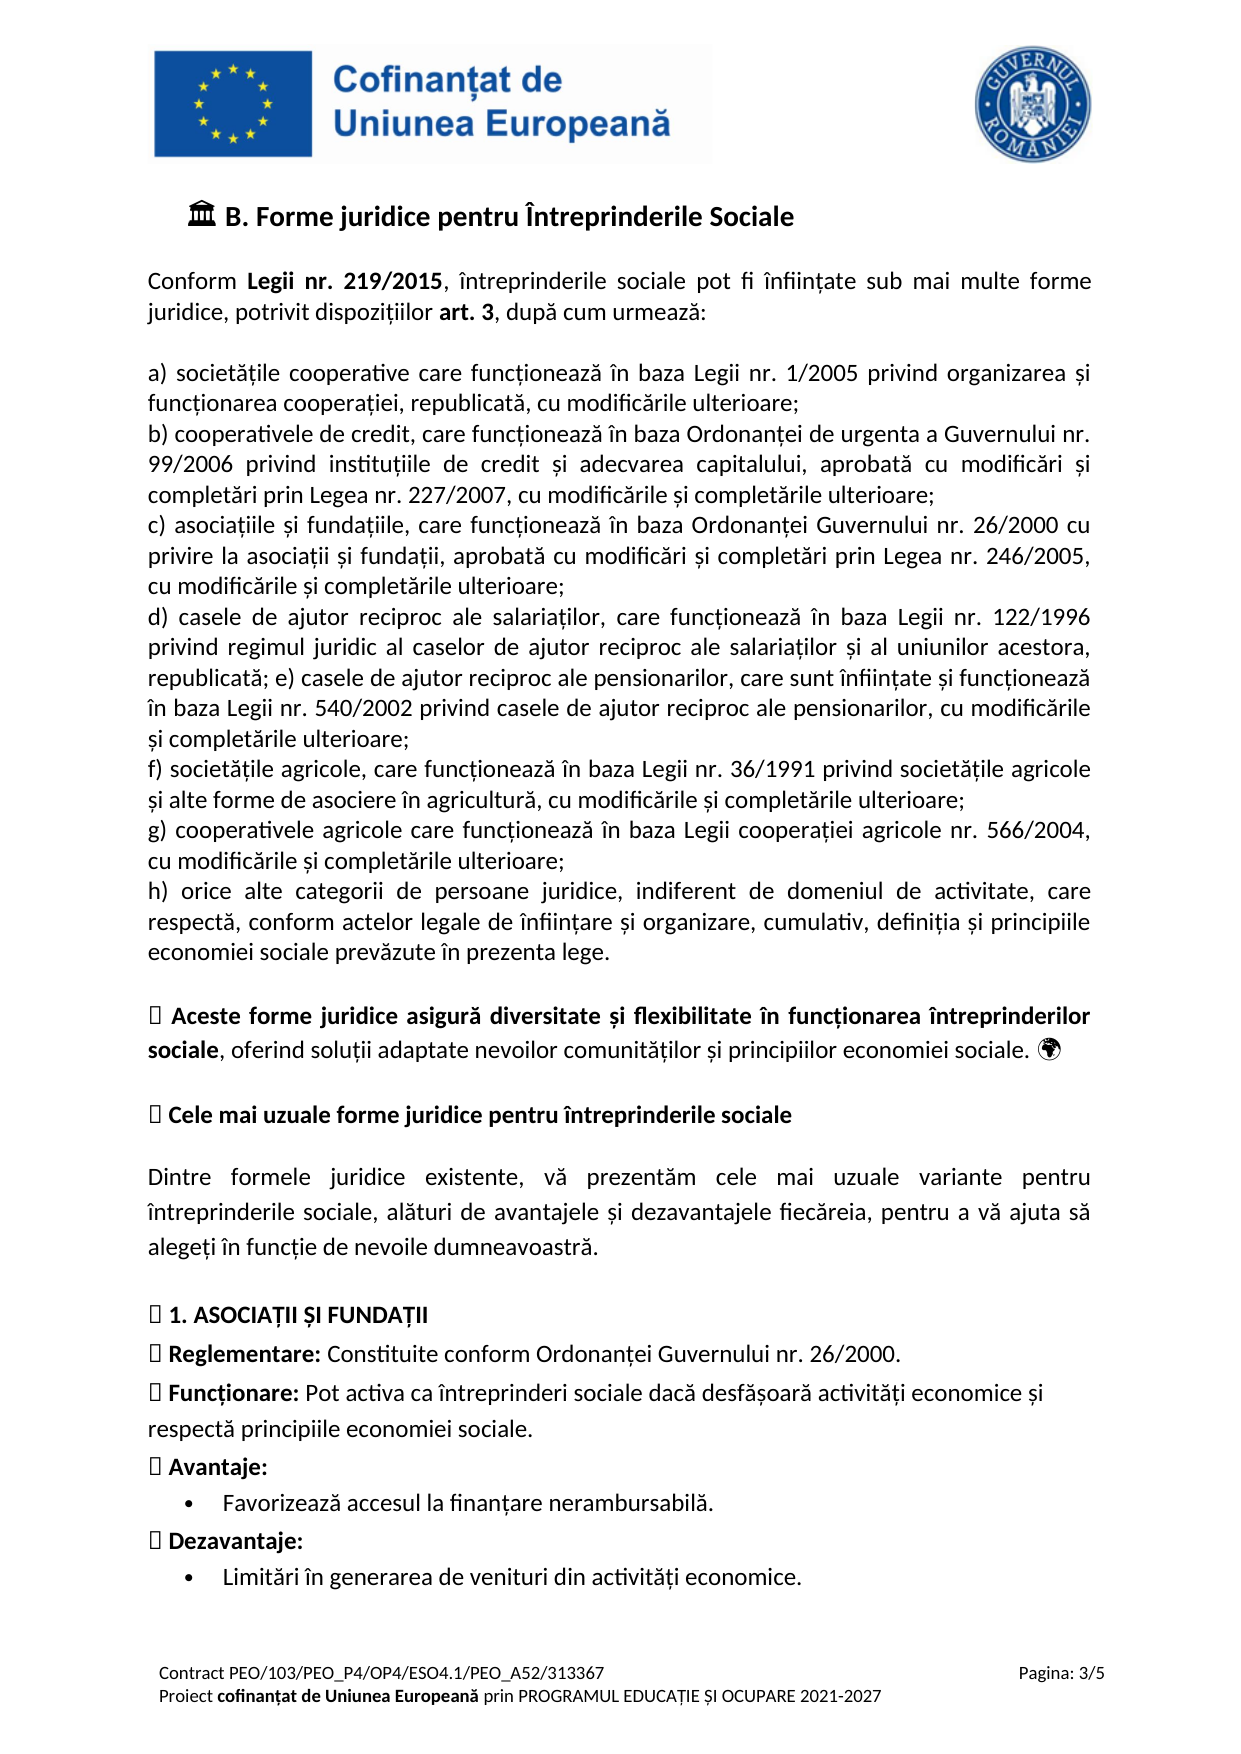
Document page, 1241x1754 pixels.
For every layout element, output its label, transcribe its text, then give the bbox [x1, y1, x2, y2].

text g) cooperativele agricole care funcționează în baza Legii cooperației agricole nr. 566/2004, cu modificările și completările ulterioare; [148, 814, 1092, 876]
text d) casele de ajutor reciproc ale salariaților, care funcționează în baza Legii nr. 122/1996 privind regimul juridic al caselor de ajutor reciproc ale salariaților și al uniunilor acestora, republicată; e) casele de ajutor reciproc ale pensionarilor, care sunt înființate și funcționează în baza Legii nr. 540/2002 privind casele de ajutor reciproc ale pensionarilor, cu modificările și completările ulterioare; [148, 601, 1092, 753]
text Dintre formele juridice existente, vă prezentăm cele mai uzuale variante pentru întreprinderile sociale, alături de avantajele și dezavantajele fiecăreia, pentru a vă ajuta să alegeți în funcție de nevoile dumneavoastră. [148, 1161, 1092, 1261]
text f) societățile agricole, care funcționează în baza Legii nr. 36/1991 privind societățile agricole și alte forme de asociere în agricultură, cu modificările și completările ulterioare; [148, 753, 1092, 814]
picture [147, 44, 713, 164]
text b) cooperativele de credit, care funcționează în baza Ordonanței de urgenta a Guvernului nr. 99/2006 privind instituțiile de credit și adecvarea capitalului, aprobată cu modificări și completări prin Legea nr. 227/2007, cu modificările și completările ulterioare; [148, 418, 1092, 509]
list Limitări în generarea de venituri din activități economice. [185, 1562, 1092, 1592]
text 🏛️ B. Forme juridice pentru Întreprinderile Sociale [185, 195, 1092, 234]
text ✅ Avantaje: [148, 1448, 1092, 1482]
picture [974, 45, 1093, 164]
text Conform Legii nr. 219/2015, întreprinderile sociale pot fi înființate sub mai multe forme juridice, potrivit dispozițiilor art. 3, după cum urmează: [148, 265, 1092, 326]
text 💡 Aceste forme juridice asigură diversitate și flexibilitate în funcționarea întreprinderilor sociale, oferind soluții adaptate nevoilor comunităților și principiilor economiei sociale. 🌍✨ [148, 998, 1092, 1066]
text h) orice alte categorii de persoane juridice, indiferent de domeniul de activitate, care respectă, conform actelor legale de înființare și organizare, cumulativ, definiția și principiile economiei sociale prevăzute în prezenta lege. [148, 876, 1092, 967]
text 📖 Cele mai uzuale forme juridice pentru întreprinderile sociale [148, 1096, 1092, 1130]
text a) societățile cooperative care funcționează în baza Legii nr. 1/2005 privind organizarea și funcționarea cooperației, republicată, cu modificările ulterioare; [148, 357, 1092, 418]
text 🔷 1. ASOCIAȚII ȘI FUNDAȚII 📜 Reglementare: Constituite conform Ordonanței Guvernului nr. 26/2000. 🔄 Funcționare: Pot activa ca întreprinderi sociale dacă desfășoară activități economice și respectă principiile economiei sociale. [148, 1296, 1092, 1444]
text ❌ Dezavantaje: [148, 1522, 1092, 1556]
text c) asociațiile și fundațiile, care funcționează în baza Ordonanței Guvernului nr. 26/2000 cu privire la asociații și fundații, aprobată cu modificări și completări prin Legea nr. 246/2005, cu modificările și completările ulterioare; [148, 509, 1092, 601]
list Favorizează accesul la finanțare nerambursabilă. [185, 1487, 1092, 1518]
